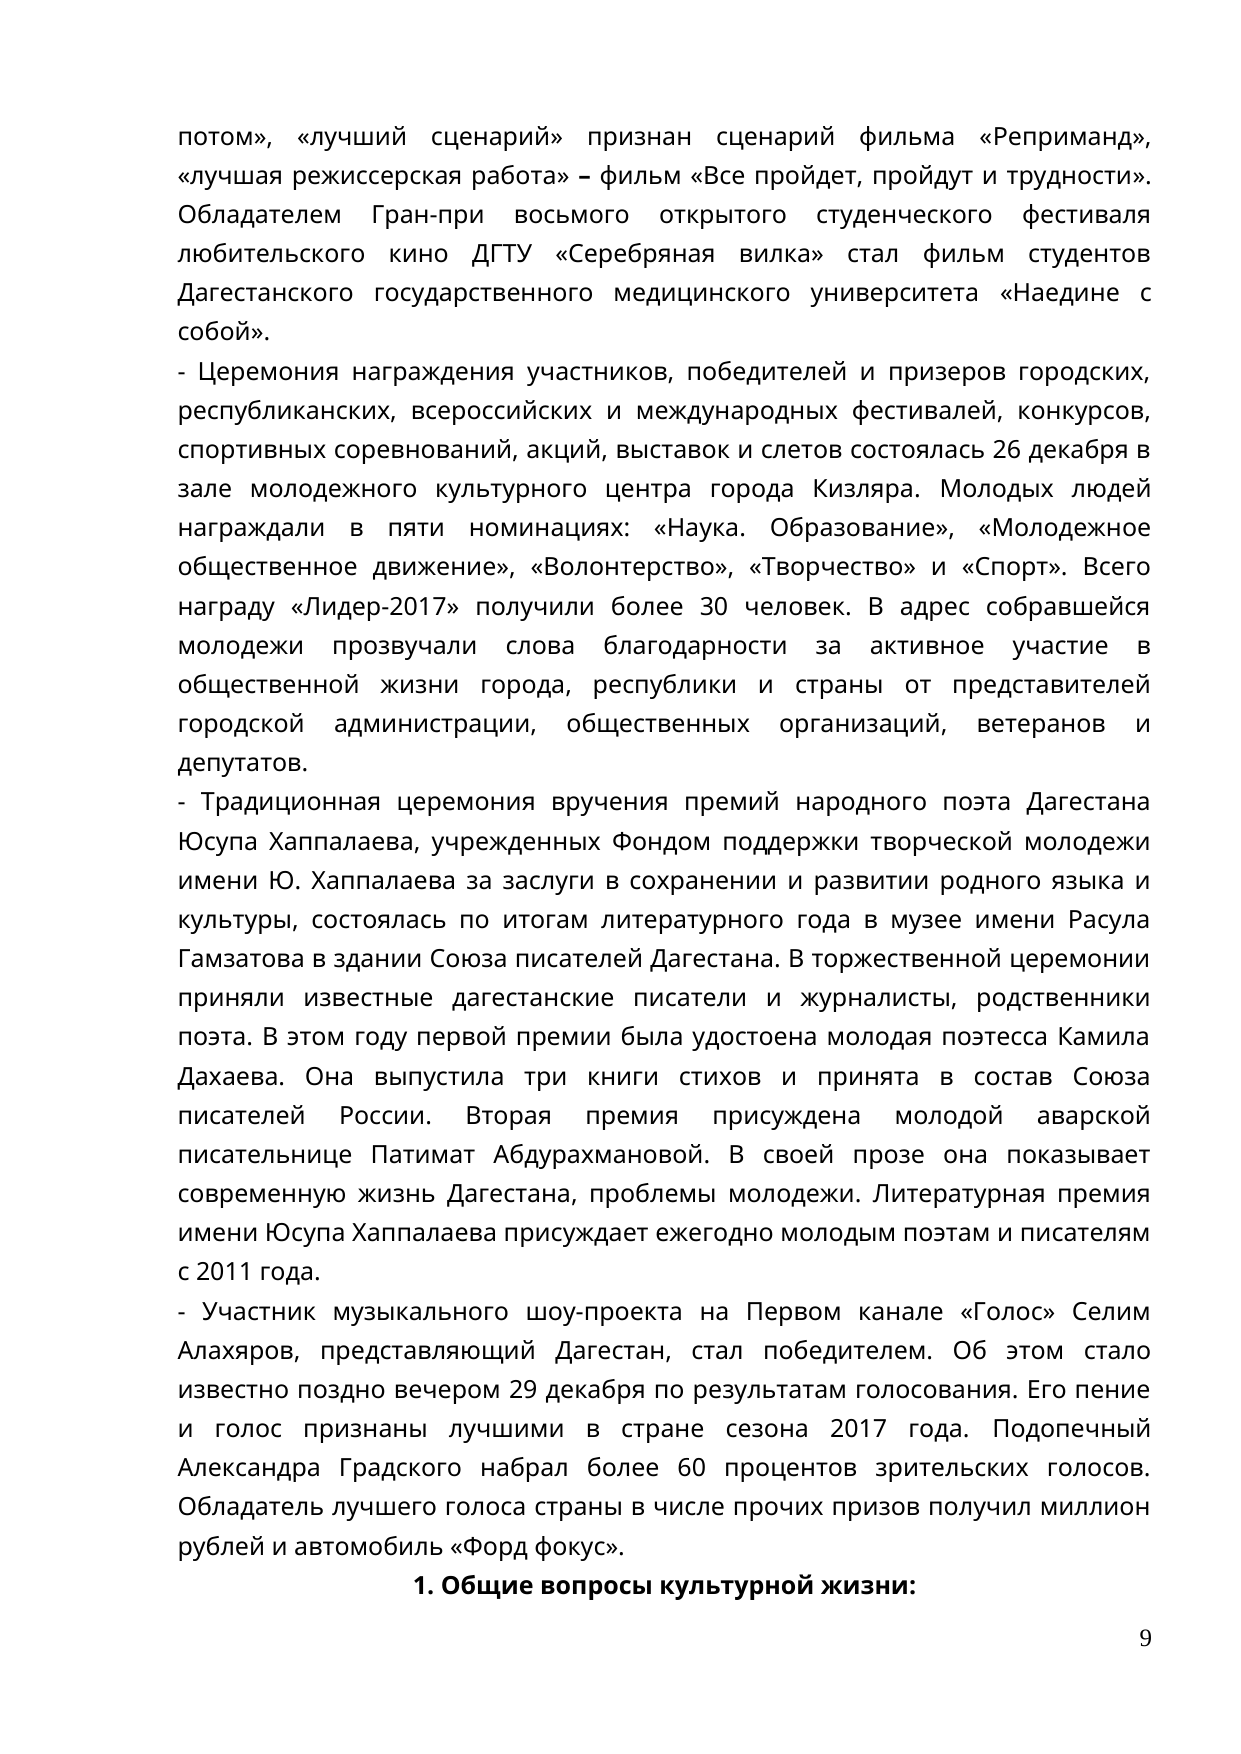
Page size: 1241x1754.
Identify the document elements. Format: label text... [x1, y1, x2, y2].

text - Традиционная церемония вручения премий народного поэта Дагестана Юсупа Хаппалаева, учрежденных Фондом поддержки творческой молодежи имени Ю. Хаппалаева за заслуги в сохранении и развитии родного языка и культуры, состоялась по итогам литературного года в музее имени Расула Гамзатова в здании Союза писателей Дагестана. В торжественной церемонии приняли известные дагестанские писатели и журналисты, родственники поэта. В этом году первой премии была удостоена молодая поэтесса Камила Дахаева. Она выпустила три книги стихов и принята в состав Союза писателей России. Вторая премия присуждена молодой аварской писательнице Патимат Абдурахмановой. В своей прозе она показывает современную жизнь Дагестана, проблемы молодежи. Литературная премия имени Юсупа Хаппалаева присуждает ежегодно молодым поэтам и писателям с 2011 года. [177, 784, 1152, 1288]
text - Участник музыкального шоу-проекта на Первом канале «Голос» Селим Алахяров, представляющий Дагестан, стал победителем. Об этом стало известно поздно вечером 29 декабря по результатам голосования. Его пение и голос признаны лучшими в стране сезона 2017 года. Подопечный Александра Градского набрал более 60 процентов зрительских голосов. Обладатель лучшего голоса страны в числе прочих призов получил миллион рублей и автомобиль «Форд фокус». [177, 1293, 1152, 1562]
text 1. Общие вопросы культурной жизни: [177, 1567, 1152, 1601]
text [177, 118, 1152, 348]
text - Церемония награждения участников, победителей и призеров городских, республиканских, всероссийских и международных фестивалей, конкурсов, спортивных соревнований, акций, выставок и слетов состоялась 26 декабря в зале молодежного культурного центра города Кизляра. Молодых людей награждали в пяти номинациях: «Наука. Образование», «Молодежное общественное движение», «Волонтерство», «Творчество» и «Спорт». Всего награду «Лидер-2017» получили более 30 человек. В адрес собравшейся молодежи прозвучали слова благодарности за активное участие в общественной жизни города, республики и страны от представителей городской администрации, общественных организаций, ветеранов и депутатов. [177, 353, 1152, 779]
